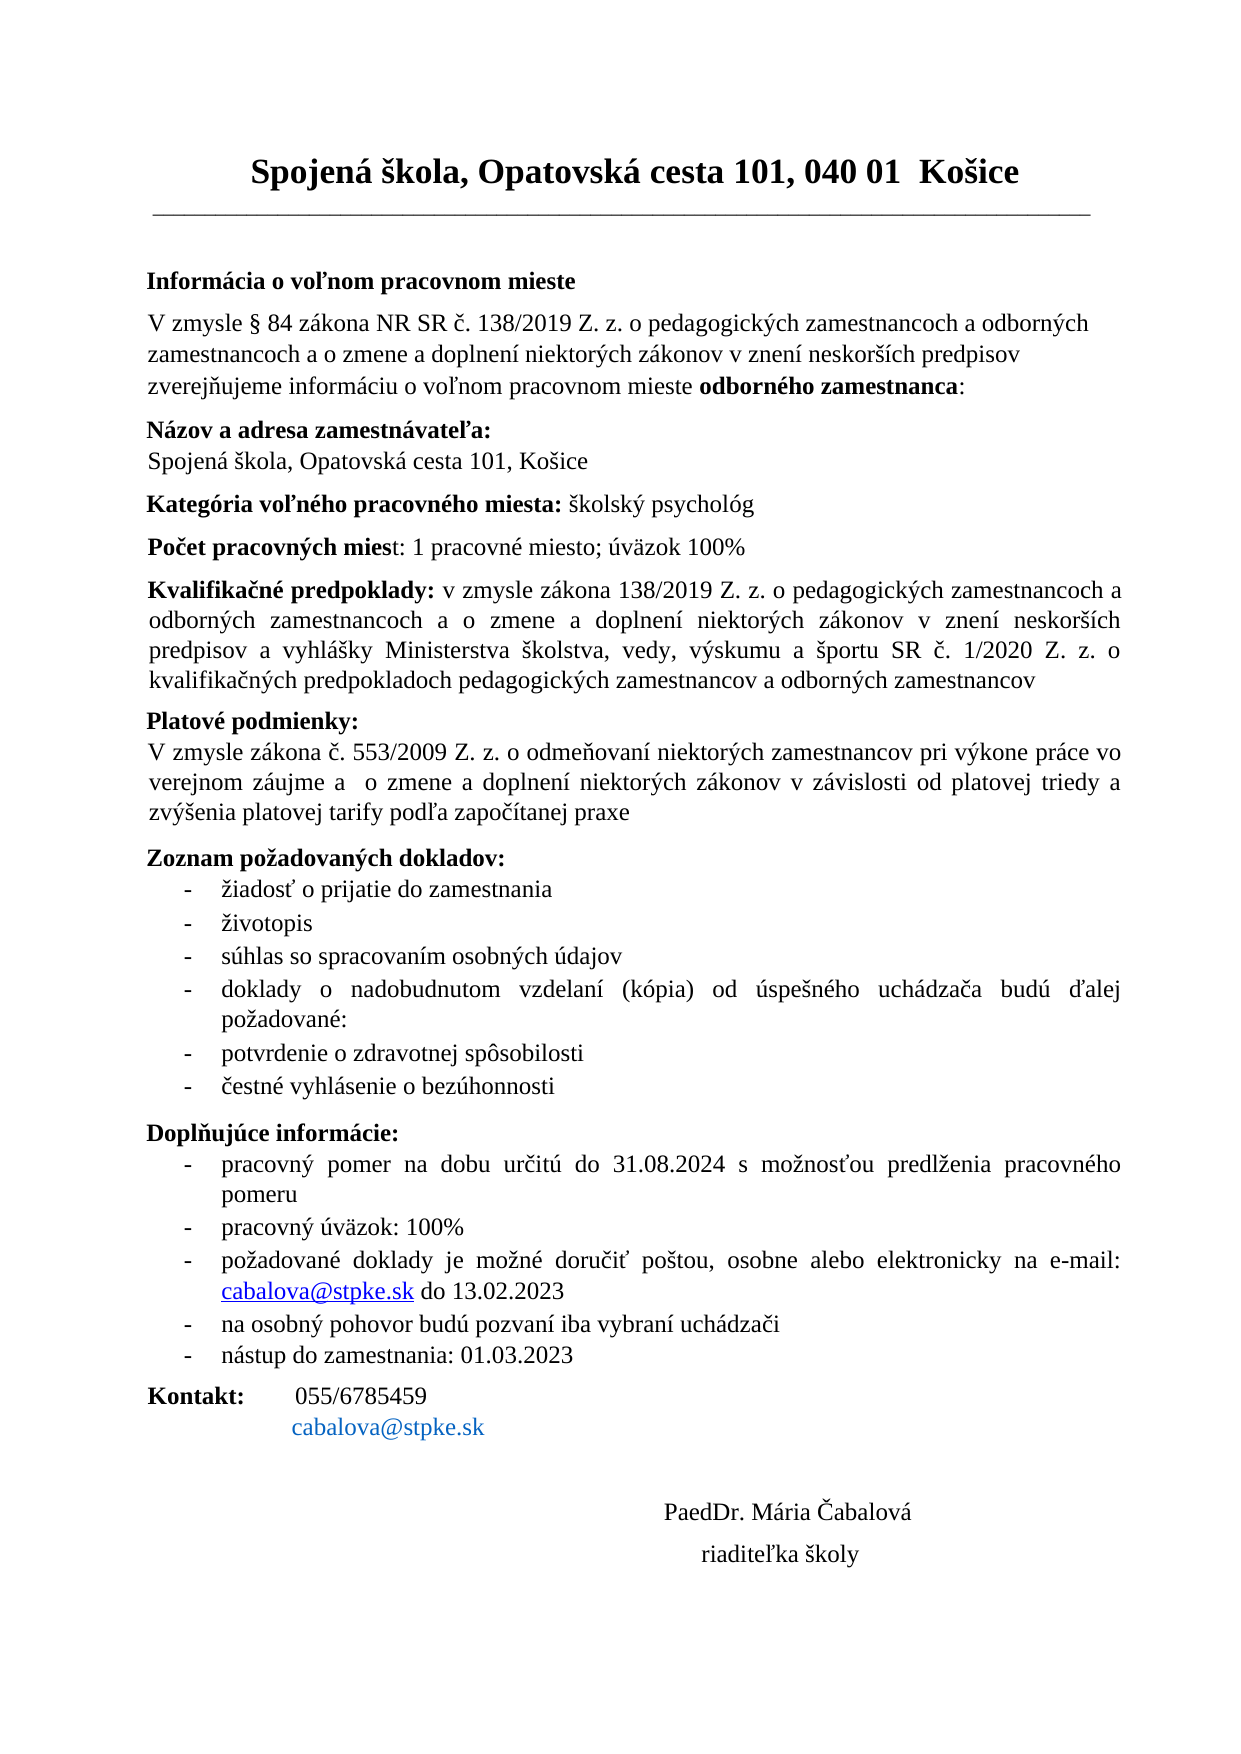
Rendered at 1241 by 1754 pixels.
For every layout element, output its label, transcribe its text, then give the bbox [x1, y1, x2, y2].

list na osobný pohovor budú pozvaní iba vybraní uchádzači [183, 1309, 1122, 1338]
text Počet pracovných miest: 1 pracovné miesto; úväzok 100% [147, 532, 1122, 561]
text cabalova@stpke.sk [147, 1412, 1122, 1441]
list doklady o nadobudnutom vzdelaní (kópia) od úspešného uchádzača budú ďalej požadované: [183, 974, 1122, 1033]
text V zmysle zákona č. 553/2009 Z. z. o odmeňovaní niektorých zamestnancov pri výkone práce vo verejnom záujme a o zmene a doplnení niektorých zákonov v závislosti od platovej triedy a zvýšenia platovej tarify podľa započítanej praxe [147, 737, 1122, 826]
text Spojená škola, Opatovská cesta 101, Košice [147, 446, 1122, 475]
text Názov a adresa zamestnávateľa: [146, 415, 1122, 444]
text riaditeľka školy [147, 1539, 1122, 1567]
list potvrdenie o zdravotnej spôsobilosti [183, 1038, 1122, 1066]
list pracovný pomer na dobu určitú do 31.08.2024 s možnosťou predlženia pracovného pomeru [183, 1149, 1122, 1208]
text Kategória voľného pracovného miesta: školský psychológ [146, 489, 1122, 517]
list žiadosť o prijatie do zamestnania [183, 874, 1122, 903]
text Spojená škola, Opatovská cesta 101, 040 01 Košice [148, 150, 1122, 191]
list nástup do zamestnania: 01.03.2023 [183, 1340, 1122, 1369]
text V zmysle § 84 zákona NR SR č. 138/2019 Z. z. o pedagogických zamestnancoch a odborných zamestnancoch a o zmene a doplnení niektorých zákonov v znení neskorších predpisov zverejňujeme informáciu o voľnom pracovnom mieste odborného zamestnanca: [147, 308, 1122, 399]
list životopis [183, 908, 1122, 936]
list čestné vyhlásenie o bezúhonnosti [183, 1071, 1122, 1100]
text Platové podmienky: [146, 706, 1122, 734]
list súhlas so spracovaním osobných údajov [183, 941, 1122, 970]
text Zoznam požadovaných dokladov: [146, 843, 1122, 872]
text Kontakt: 055/6785459 [147, 1381, 1122, 1410]
text Kvalifikačné predpoklady: v zmysle zákona 138/2019 Z. z. o pedagogických zamestnancoch a odborných zamestnancoch a o zmene a doplnení niektorých zákonov v znení neskorších predpisov a vyhlášky Ministerstva školstva, vedy, výskumu a športu SR č. 1/2020 Z. z. o kvalifikačných predpokladoch pedagogických zamestnancov a odborných zamestnancov [147, 575, 1122, 694]
list požadované doklady je možné doručiť poštou, osobne alebo elektronicky na e-mail: cabalova@stpke.sk do 13.02.2023 [183, 1246, 1122, 1304]
text __________________________________________________________________________________________ [147, 194, 1122, 218]
text Doplňujúce informácie: [146, 1118, 1122, 1146]
text Informácia o voľnom pracovnom mieste [146, 266, 1122, 295]
list pracovný úväzok: 100% [183, 1212, 1122, 1241]
text PaedDr. Mária Čabalová [147, 1497, 1122, 1525]
